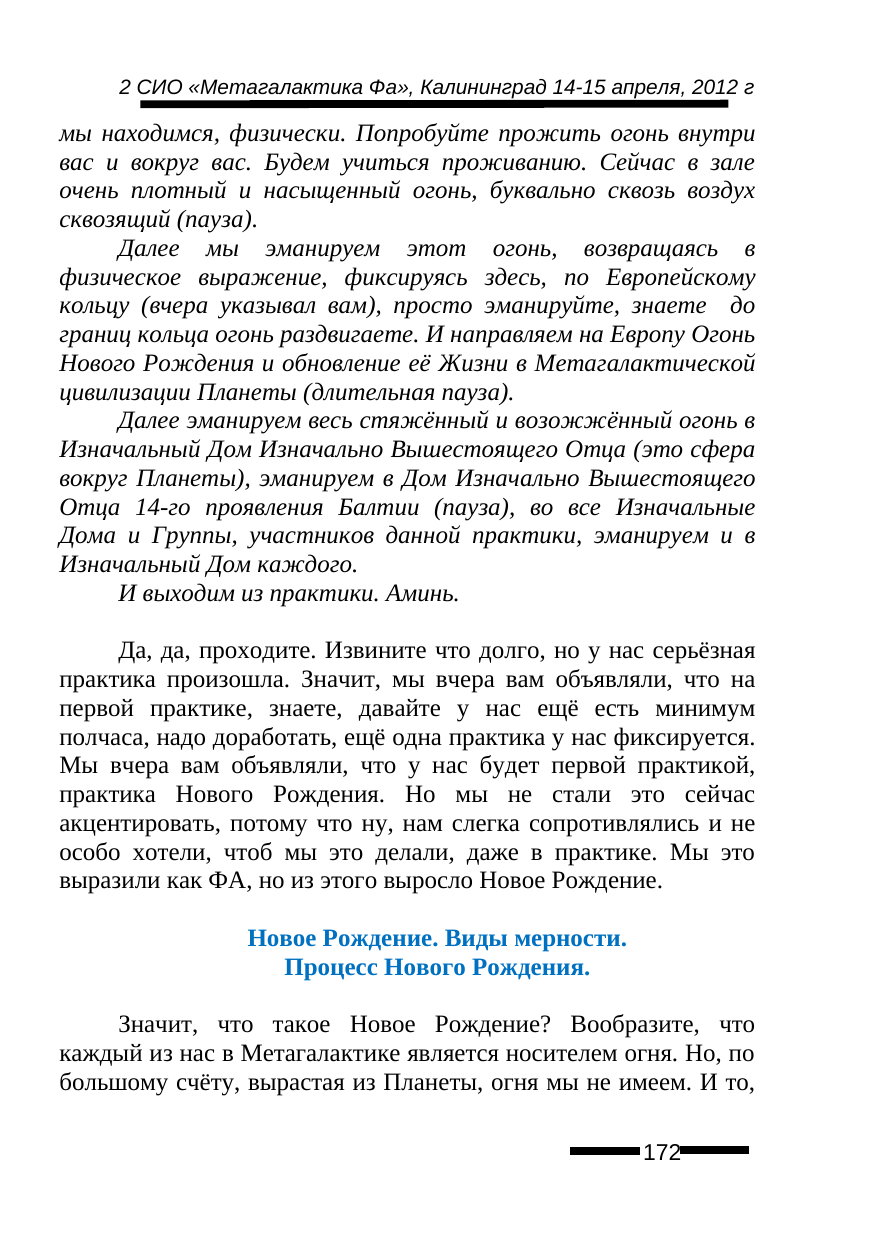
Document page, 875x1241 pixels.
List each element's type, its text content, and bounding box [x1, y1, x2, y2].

text Процесс Нового Рождения. [59, 952, 756, 981]
text И выходим из практики. Аминь. [59, 578, 756, 607]
text Далее эманируем весь стяжённый и возожжённый огонь в Изначальный Дом Изначально Вышестоящего Отца (это сфера вокруг Планеты), эманируем в Дом Изначально Вышестоящего Отца 14-го проявления Балтии (пауза), во все Изначальные Дома и Группы, участников данной практики, эманируем и в Изначальный Дом каждого. [59, 406, 756, 578]
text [59, 118, 756, 233]
text Далее мы эманируем этот огонь, возвращаясь в физическое выражение, фиксируясь здесь, по Европейскому кольцу (вчера указывал вам), просто эманируйте, знаете до границ кольца огонь раздвигаете. И направляем на Европу Огонь Нового Рождения и обновление её Жизни в Метагалактической цивилизации Планеты (длительная пауза). [59, 233, 756, 406]
text Новое Рождение. Виды мерности. [59, 923, 756, 952]
text Да, да, проходите. Извините что долго, но у нас серьёзная практика произошла. Значит, мы вчера вам объявляли, что на первой практике, знаете, давайте у нас ещё есть минимум полчаса, надо доработать, ещё одна практика у нас фиксируется. Мы вчера вам объявляли, что у нас будет первой практикой, практика Нового Рождения. Но мы не стали это сейчас акцентировать, потому что ну, нам слегка сопротивлялись и не особо хотели, чтоб мы это делали, даже в практике. Мы это выразили как ФА, но из этого выросло Новое Рождение. [59, 636, 756, 894]
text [59, 1009, 756, 1096]
